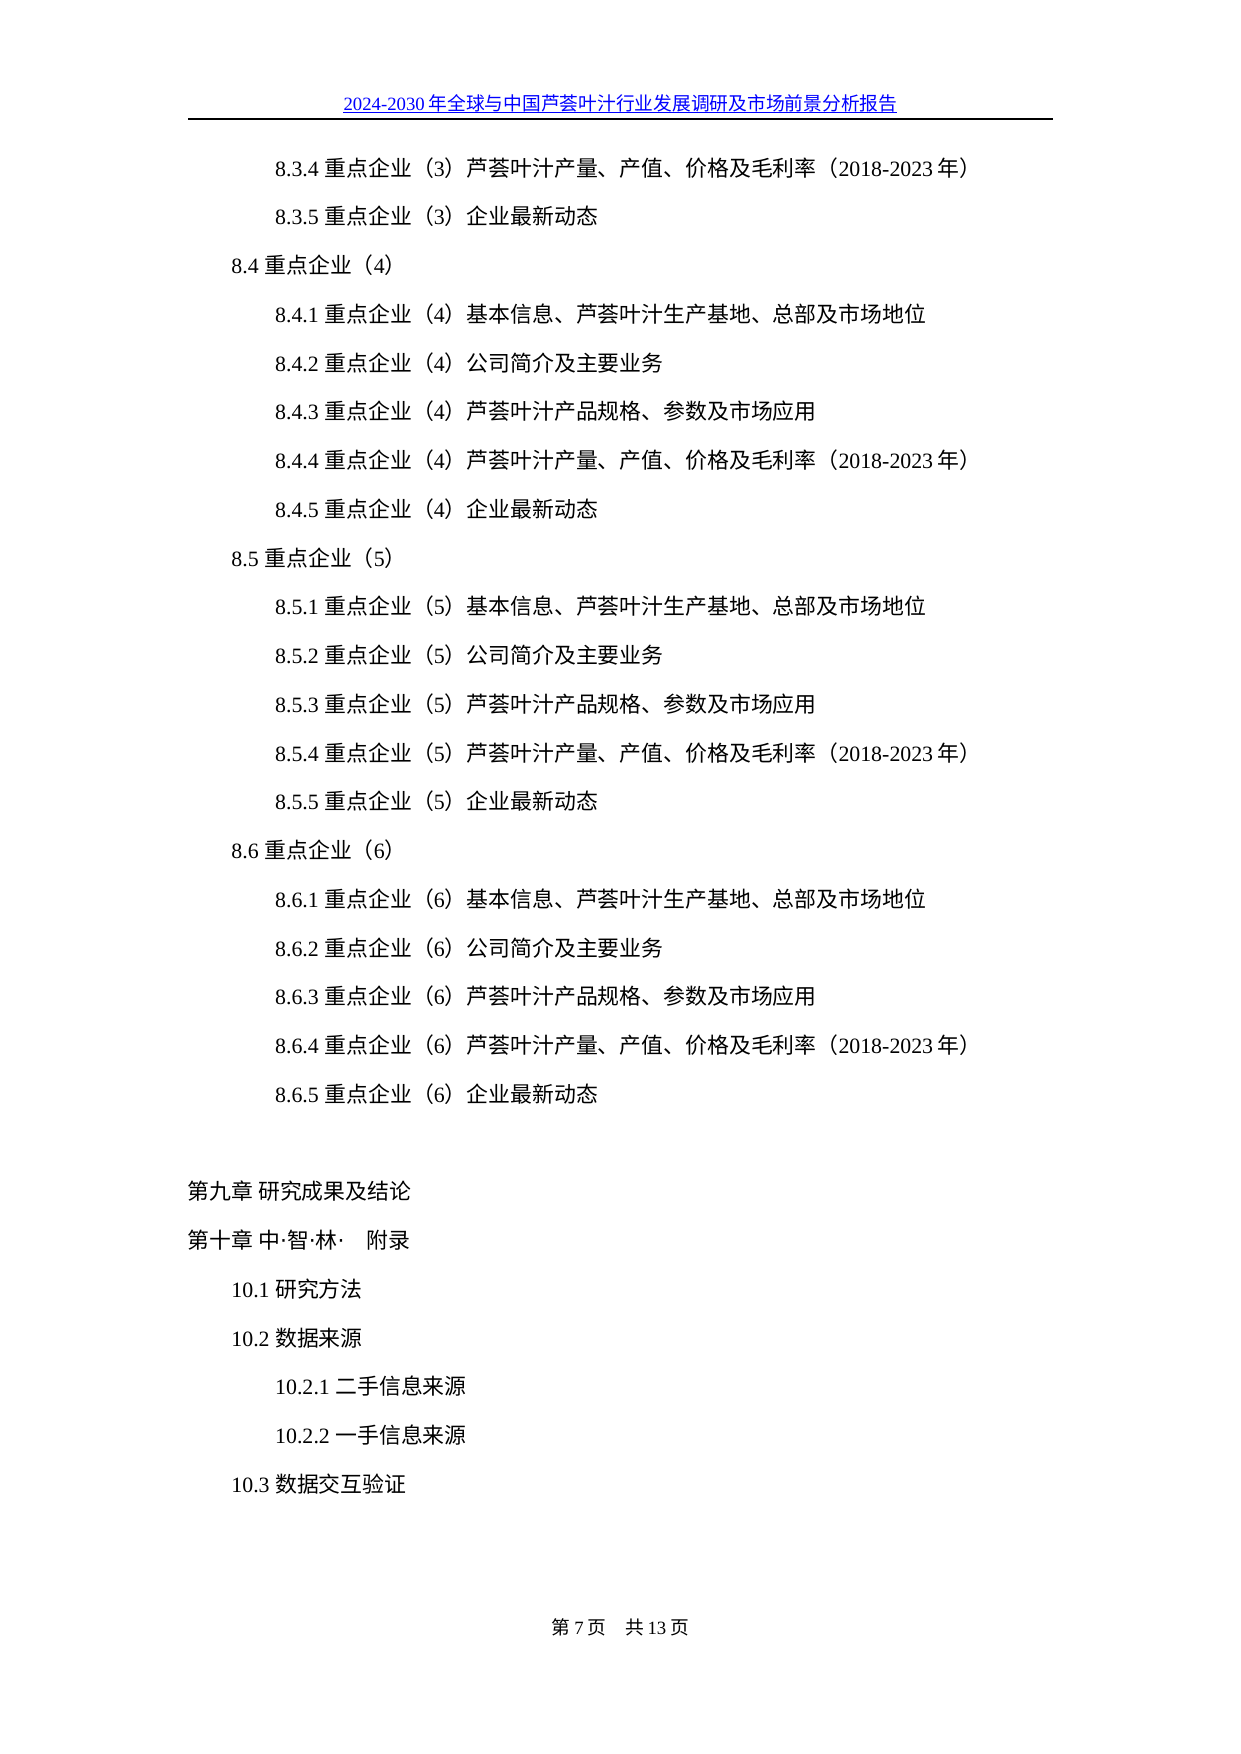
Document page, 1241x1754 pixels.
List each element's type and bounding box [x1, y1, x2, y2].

text [187, 150, 1053, 1499]
